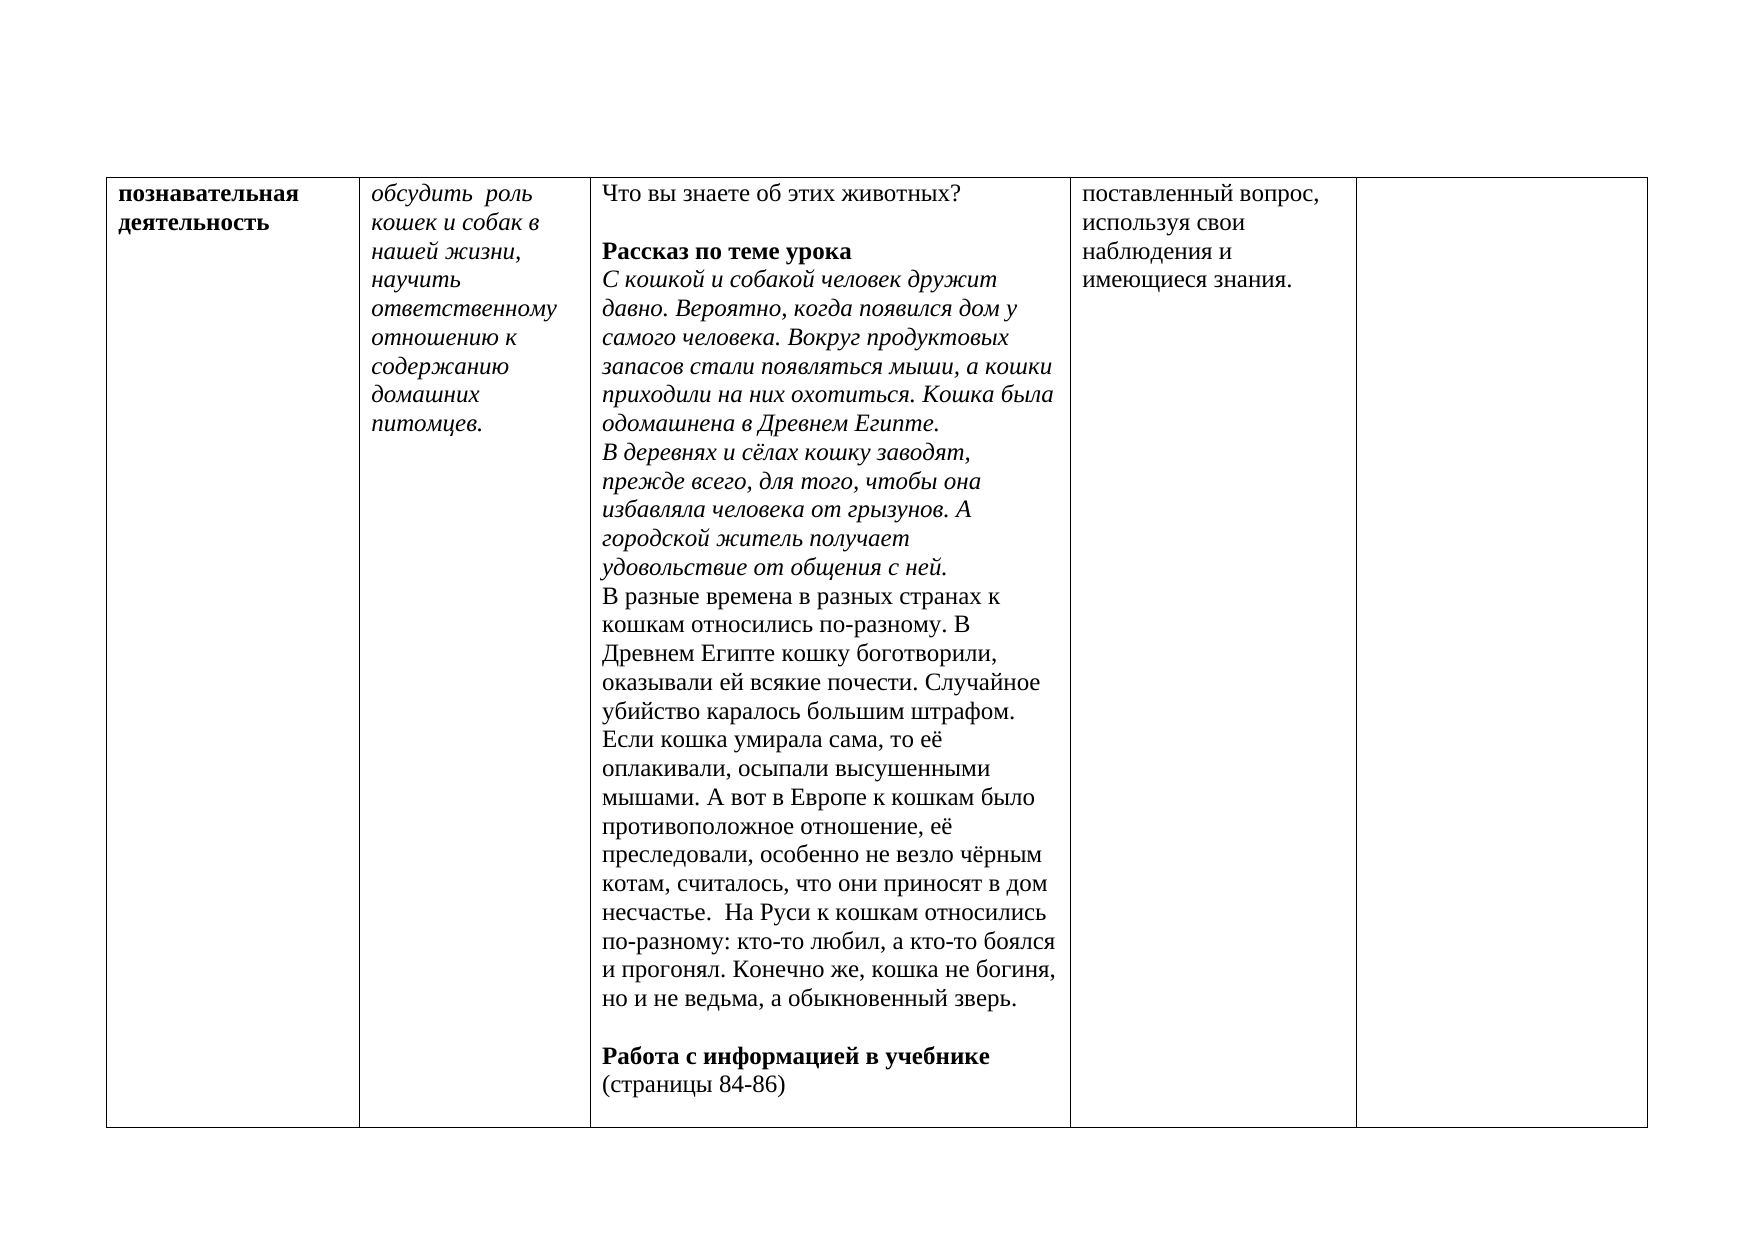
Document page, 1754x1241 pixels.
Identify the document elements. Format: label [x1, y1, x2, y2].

table_cell [107, 178, 359, 1127]
table_cell [360, 178, 590, 1127]
table_cell [1071, 178, 1356, 1127]
table_cell [1357, 178, 1647, 1127]
table_cell [591, 178, 1070, 1127]
